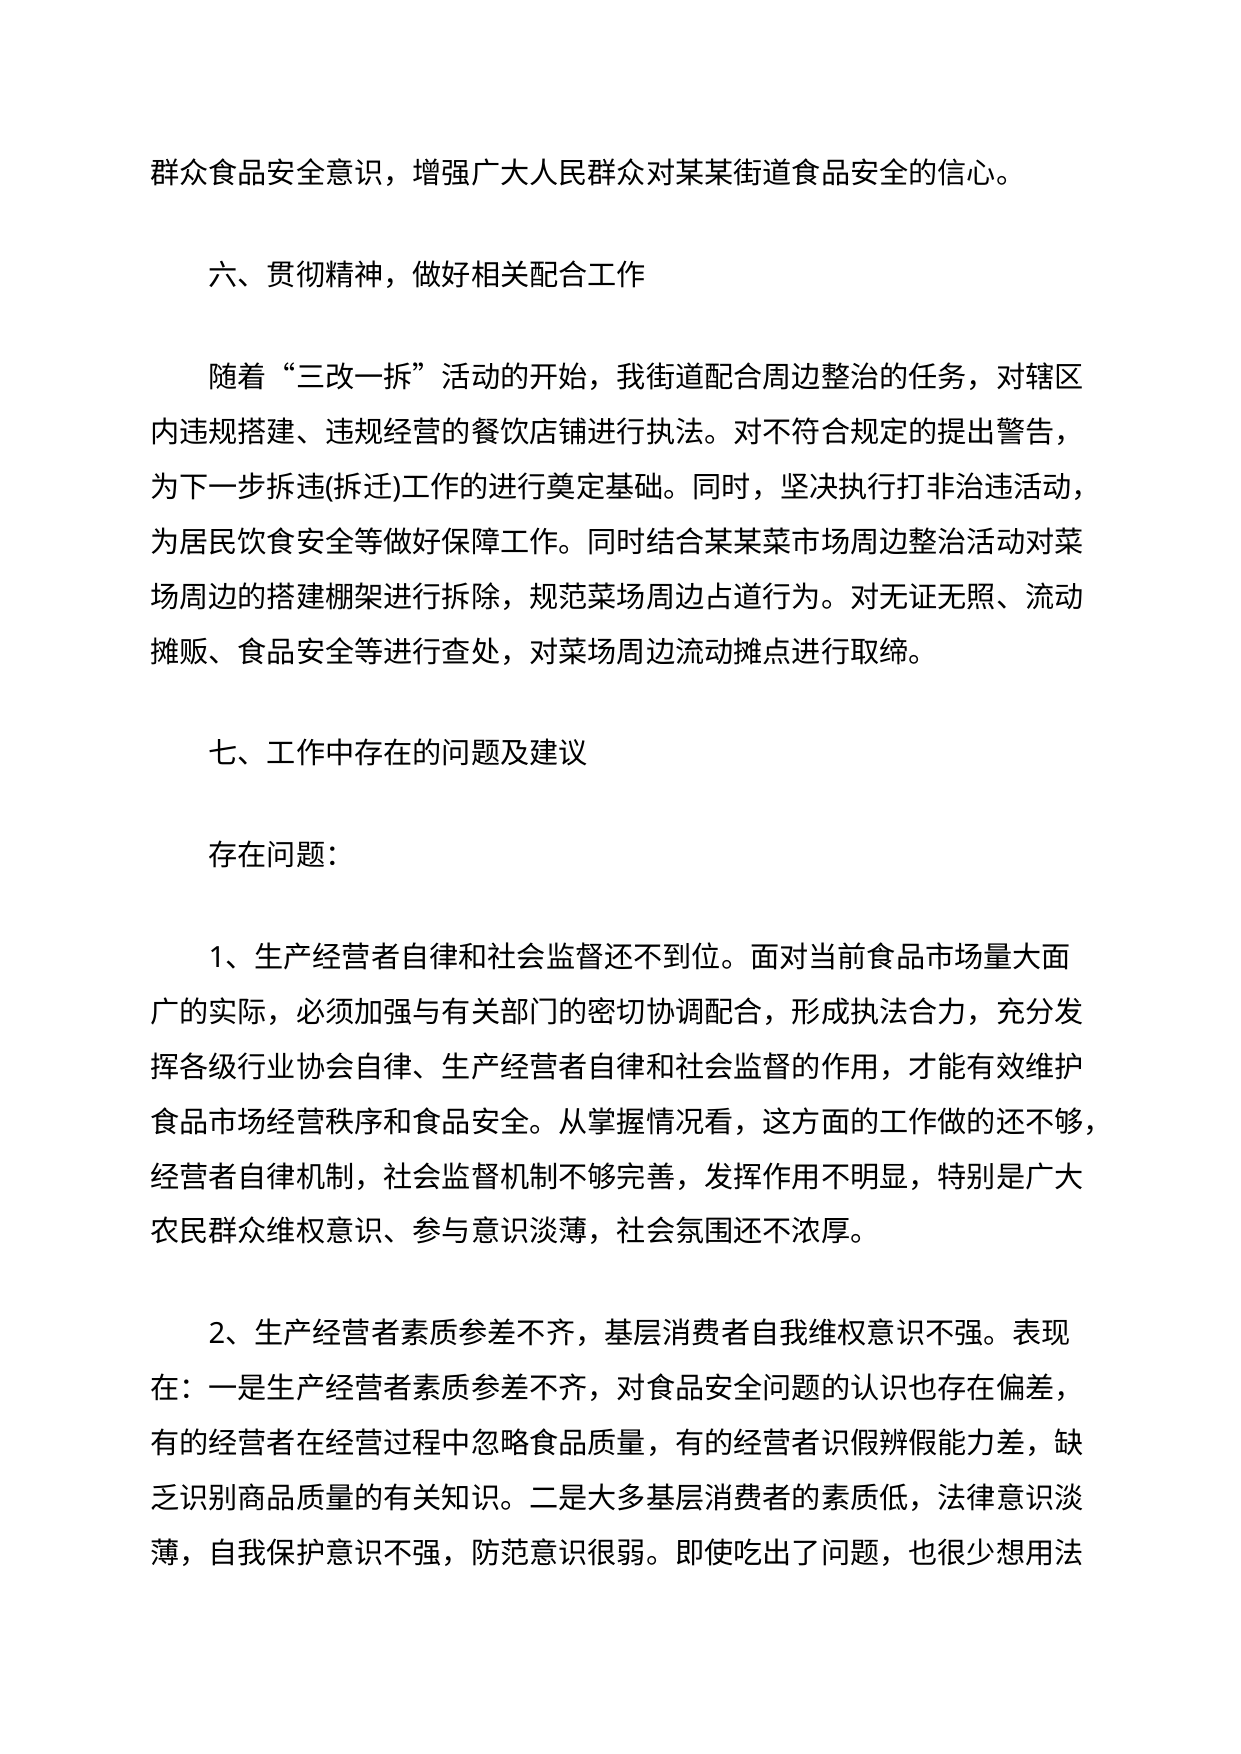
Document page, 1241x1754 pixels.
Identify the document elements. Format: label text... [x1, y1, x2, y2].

text 六、贯彻精神，做好相关配合工作 [150, 252, 1090, 294]
text 1、生产经营者自律和社会监督还不到位。面对当前食品市场量大面广的实际，必须加强与有关部门的密切协调配合，形成执法合力，充分发挥各级行业协会自律、生产经营者自律和社会监督的作用，才能有效维护食品市场经营秩序和食品安全。从掌握情况看，这方面的工作做的还不够，经营者自律机制，社会监督机制不够完善，发挥作用不明显，特别是广大农民群众维权意识、参与意识淡薄，社会氛围还不浓厚。 [150, 933, 1090, 1250]
text 随着“三改一拆”活动的开始，我街道配合周边整治的任务，对辖区内违规搭建、违规经营的餐饮店铺进行执法。对不符合规定的提出警告，为下一步拆违(拆迁)工作的进行奠定基础。同时，坚决执行打非治违活动，为居民饮食安全等做好保障工作。同时结合某某菜市场周边整治活动对菜场周边的搭建棚架进行拆除，规范菜场周边占道行为。对无证无照、流动摊贩、食品安全等进行查处，对菜场周边流动摊点进行取缔。 [150, 353, 1090, 670]
text 七、工作中存在的问题及建议 [150, 730, 1090, 772]
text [150, 150, 1090, 192]
text 存在问题： [150, 832, 1090, 874]
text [150, 1310, 1090, 1572]
